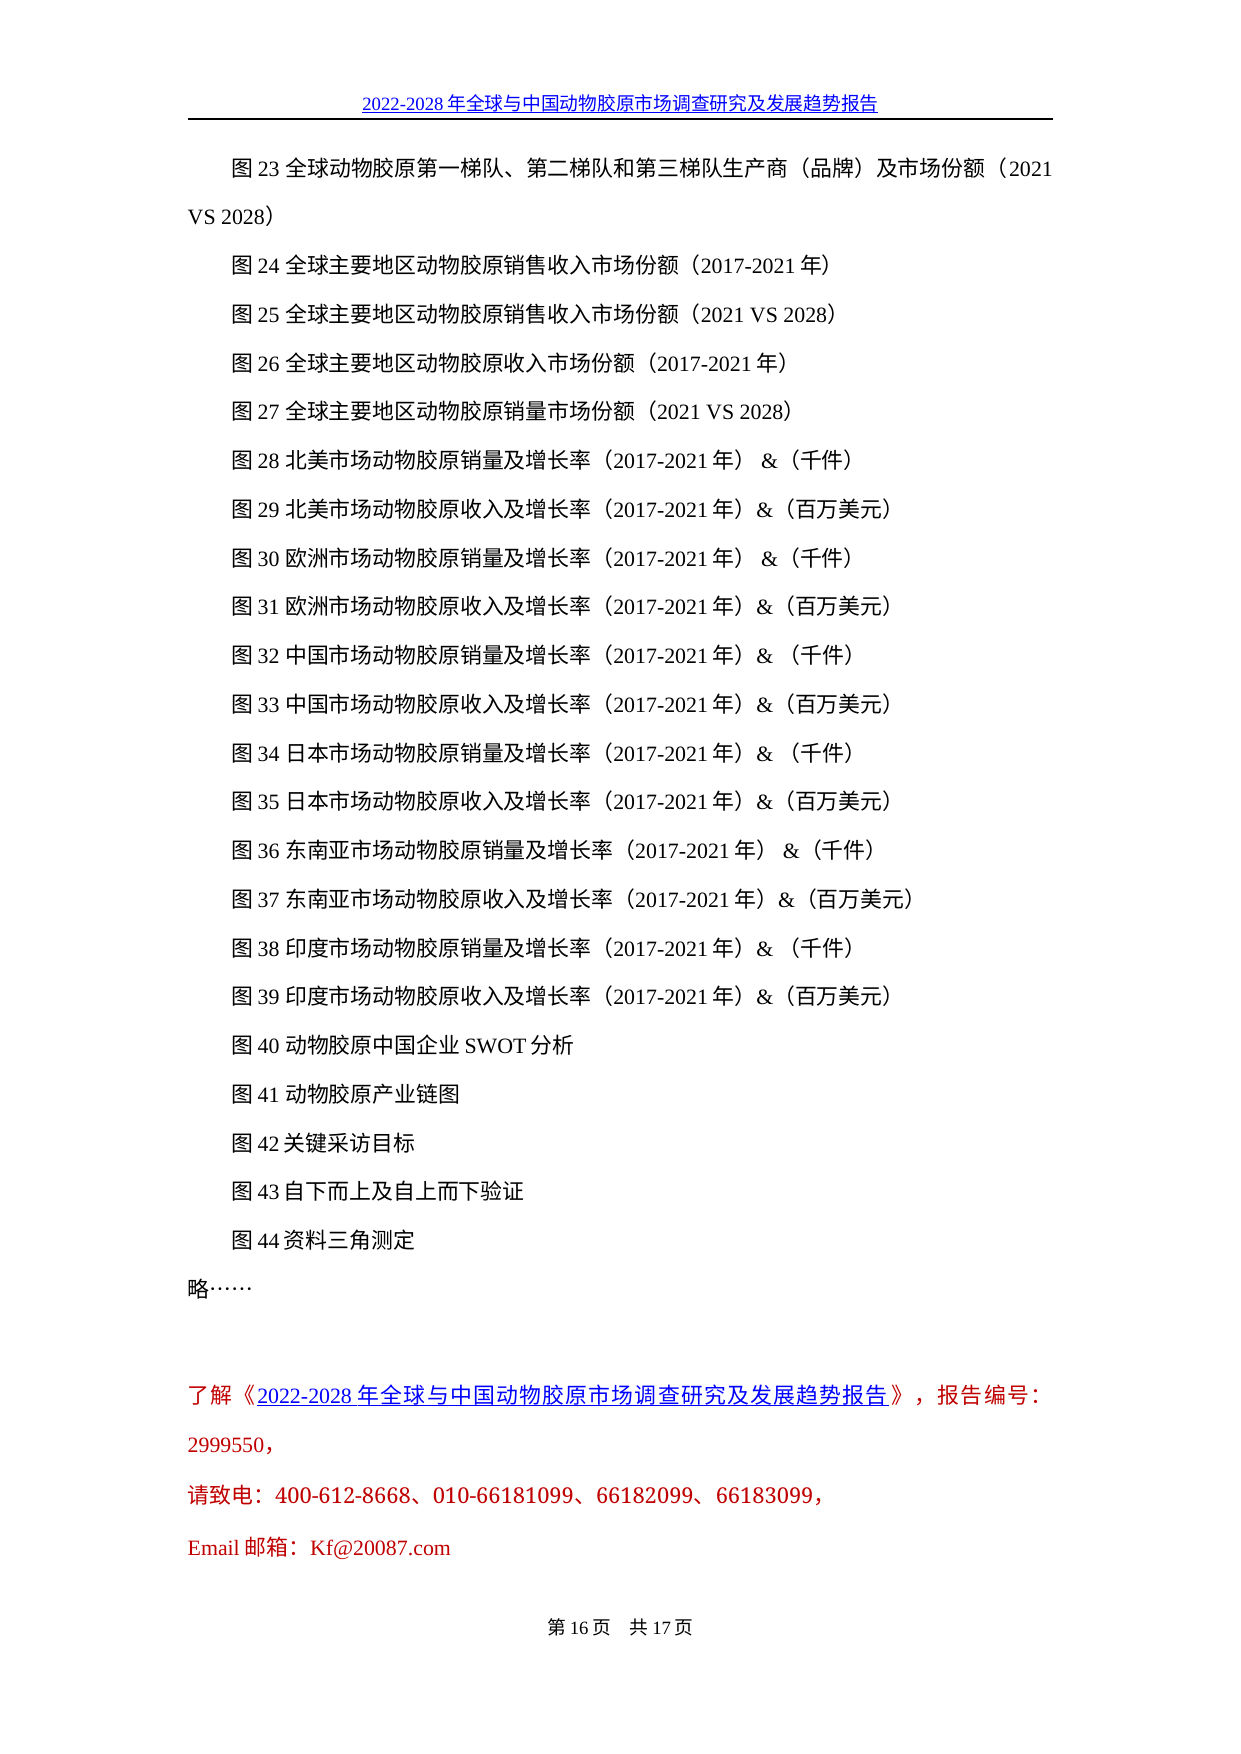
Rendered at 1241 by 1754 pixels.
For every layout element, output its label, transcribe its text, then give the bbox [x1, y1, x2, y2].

text 请致电：400-612-8668、010-66181099、66182099、66183099， [187, 1478, 1053, 1511]
text 了解《2022-2028年全球与中国动物胶原市场调查研究及发展趋势报告》，报告编号：2999550， [187, 1378, 1053, 1459]
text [187, 150, 1053, 1304]
text Email邮箱：Kf@20087.com [187, 1530, 1053, 1562]
